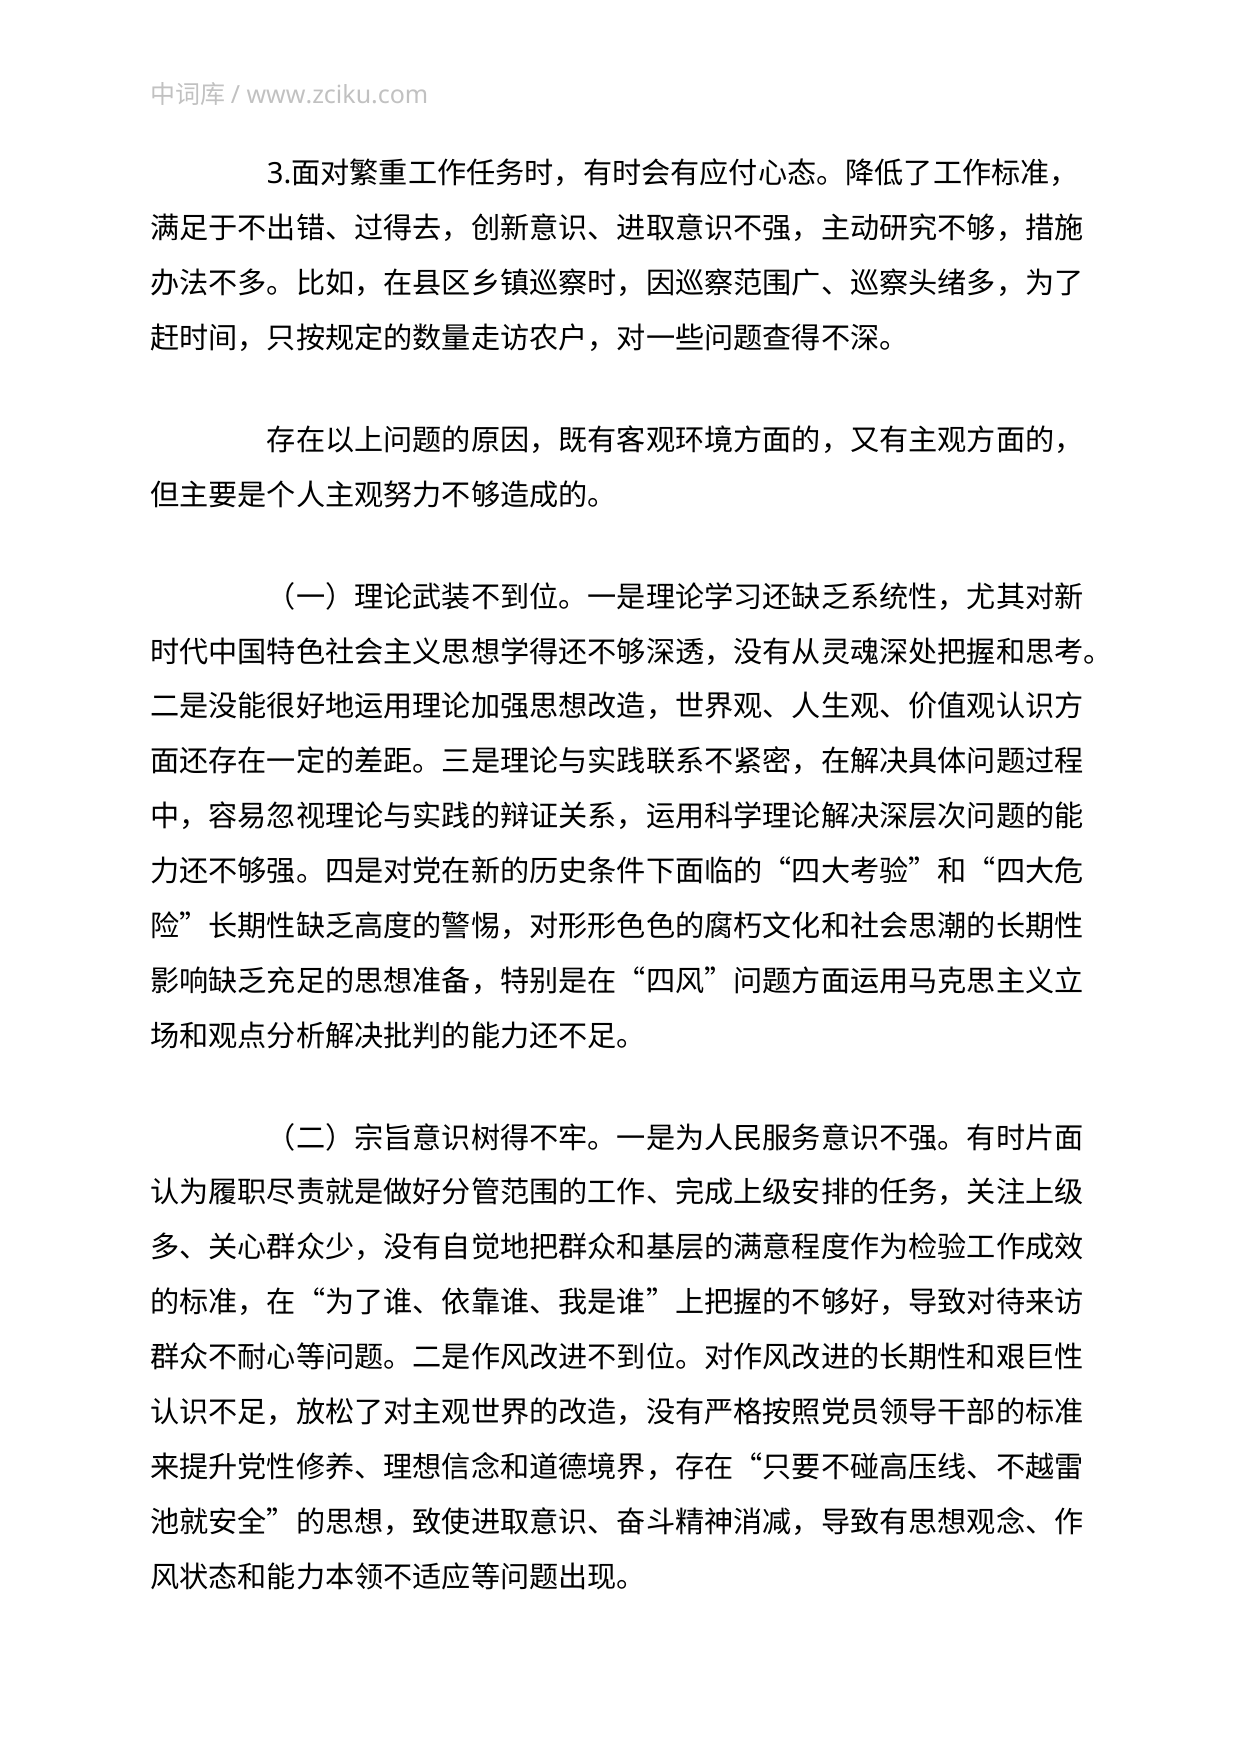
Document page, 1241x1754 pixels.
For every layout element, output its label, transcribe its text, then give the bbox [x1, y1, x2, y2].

text 3.面对繁重工作任务时，有时会有应付心态。降低了工作标准，满足于不出错、过得去，创新意识、进取意识不强，主动研究不够，措施办法不多。比如，在县区乡镇巡察时，因巡察范围广、巡察头绪多，为了赶时间，只按规定的数量走访农户，对一些问题查得不深。 [150, 150, 1090, 357]
text （一）理论武装不到位。一是理论学习还缺乏系统性，尤其对新时代中国特色社会主义思想学得还不够深透，没有从灵魂深处把握和思考。二是没能很好地运用理论加强思想改造，世界观、人生观、价值观认识方面还存在一定的差距。三是理论与实践联系不紧密，在解决具体问题过程中，容易忽视理论与实践的辩证关系，运用科学理论解决深层次问题的能力还不够强。四是对党在新的历史条件下面临的“四大考验”和“四大危险”长期性缺乏高度的警惕，对形形色色的腐朽文化和社会思潮的长期性影响缺乏充足的思想准备，特别是在“四风”问题方面运用马克思主义立场和观点分析解决批判的能力还不足。 [150, 573, 1090, 1055]
text 存在以上问题的原因，既有客观环境方面的，又有主观方面的，但主要是个人主观努力不够造成的。 [150, 417, 1090, 514]
text （二）宗旨意识树得不牢。一是为人民服务意识不强。有时片面认为履职尽责就是做好分管范围的工作、完成上级安排的任务，关注上级多、关心群众少，没有自觉地把群众和基层的满意程度作为检验工作成效的标准，在“为了谁、依靠谁、我是谁”上把握的不够好，导致对待来访群众不耐心等问题。二是作风改进不到位。对作风改进的长期性和艰巨性认识不足，放松了对主观世界的改造，没有严格按照党员领导干部的标准来提升党性修养、理想信念和道德境界，存在“只要不碰高压线、不越雷池就安全”的思想，致使进取意识、奋斗精神消减，导致有思想观念、作风状态和能力本领不适应等问题出现。 [150, 1114, 1090, 1596]
